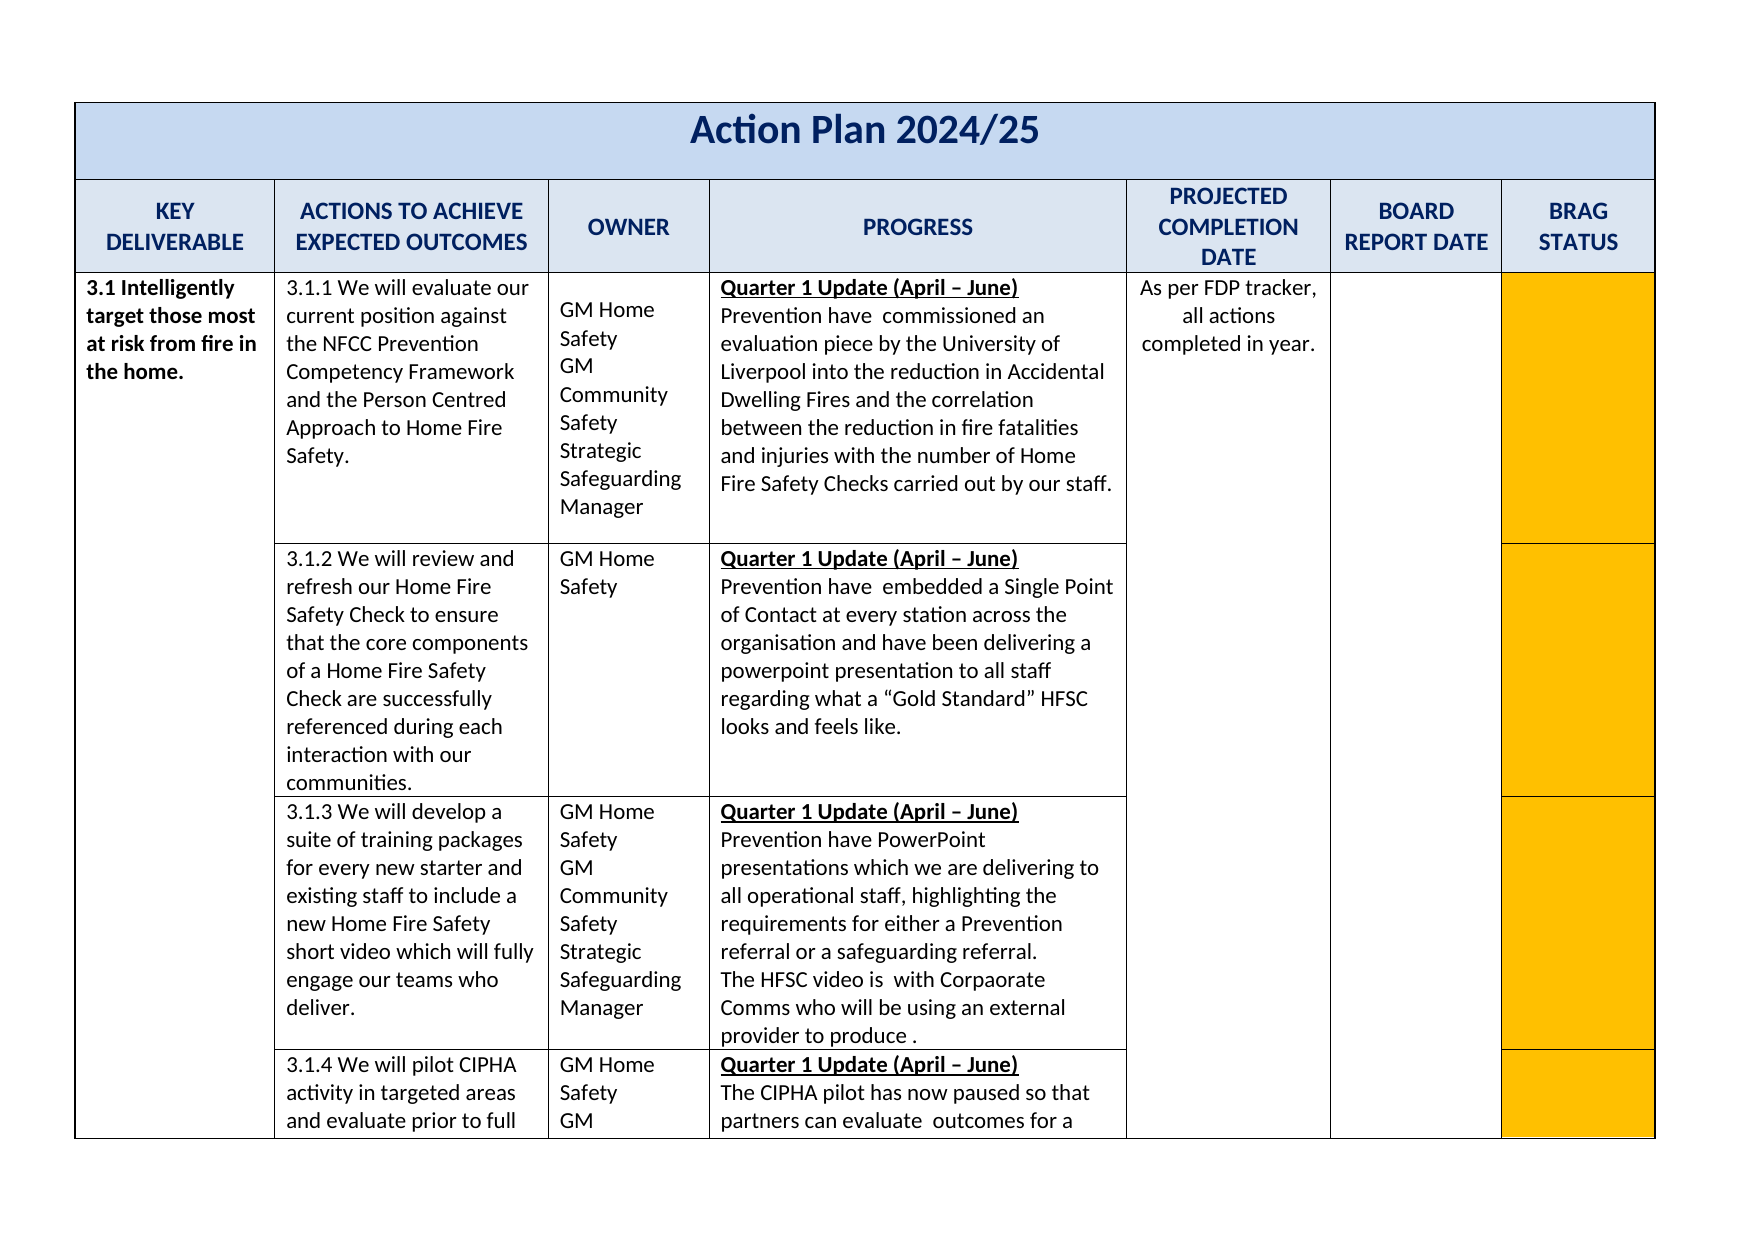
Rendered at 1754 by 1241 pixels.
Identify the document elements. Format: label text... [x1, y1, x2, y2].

table_cell [1502, 797, 1654, 1049]
table_cell Quarter 1 Update (April – June) Prevention have commissioned an evaluation piece by the University of Liverpool into the reduction in Accidental Dwelling Fires and the correlation between the reduction in fire fatalities and injuries with the number of Home Fire Safety Checks carried out by our staff. [710, 273, 1126, 543]
table_cell GM Home Safety GM Community Safety Strategic Safeguarding Manager [549, 273, 709, 543]
table_cell [1331, 273, 1501, 1137]
table_cell 3.1.1 We will evaluate our current position against the NFCC Prevention Competency Framework and the Person Centred Approach to Home Fire Safety. [275, 273, 548, 543]
table_cell PROGRESS [710, 180, 1126, 272]
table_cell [549, 1050, 709, 1137]
table_cell BRAG STATUS [1502, 180, 1654, 272]
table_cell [275, 1050, 548, 1137]
table_cell 3.1.3 We will develop a suite of training packages for every new starter and existing staff to include a new Home Fire Safety short video which will fully engage our teams who deliver. [275, 797, 548, 1049]
table_cell [1502, 1050, 1654, 1137]
table_cell GM Home Safety GM Community Safety Strategic Safeguarding Manager [549, 797, 709, 1049]
table_cell BOARD REPORT DATE [1331, 180, 1501, 272]
table_cell GM Home Safety [549, 544, 709, 796]
table_cell 3.1 Intelligently target those most at risk from fire in the home. [76, 273, 274, 1137]
table_cell 3.1.2 We will review and refresh our Home Fire Safety Check to ensure that the core components of a Home Fire Safety Check are successfully referenced during each interaction with our communities. [275, 544, 548, 796]
table_cell As per FDP tracker, all actions completed in year. [1127, 273, 1330, 1137]
table_cell ACTIONS TO ACHIEVE EXPECTED OUTCOMES [275, 180, 548, 272]
table_cell Quarter 1 Update (April – June) Prevention have PowerPoint presentations which we are delivering to all operational staff, highlighting the requirements for either a Prevention referral or a safeguarding referral. The HFSC video is with Corpaorate Comms who will be using an external provider to produce . [710, 797, 1126, 1049]
table_header Action Plan 2024/25 [76, 103, 1654, 179]
table_cell PROJECTED COMPLETION DATE [1127, 180, 1330, 272]
table_cell [1502, 273, 1654, 543]
table_cell Quarter 1 Update (April – June) Prevention have embedded a Single Point of Contact at every station across the organisation and have been delivering a powerpoint presentation to all staff regarding what a “Gold Standard” HFSC looks and feels like. [710, 544, 1126, 796]
table_cell [1502, 544, 1654, 796]
table_cell OWNER [549, 180, 709, 272]
table_cell KEY DELIVERABLE [76, 180, 274, 272]
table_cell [710, 1050, 1126, 1137]
